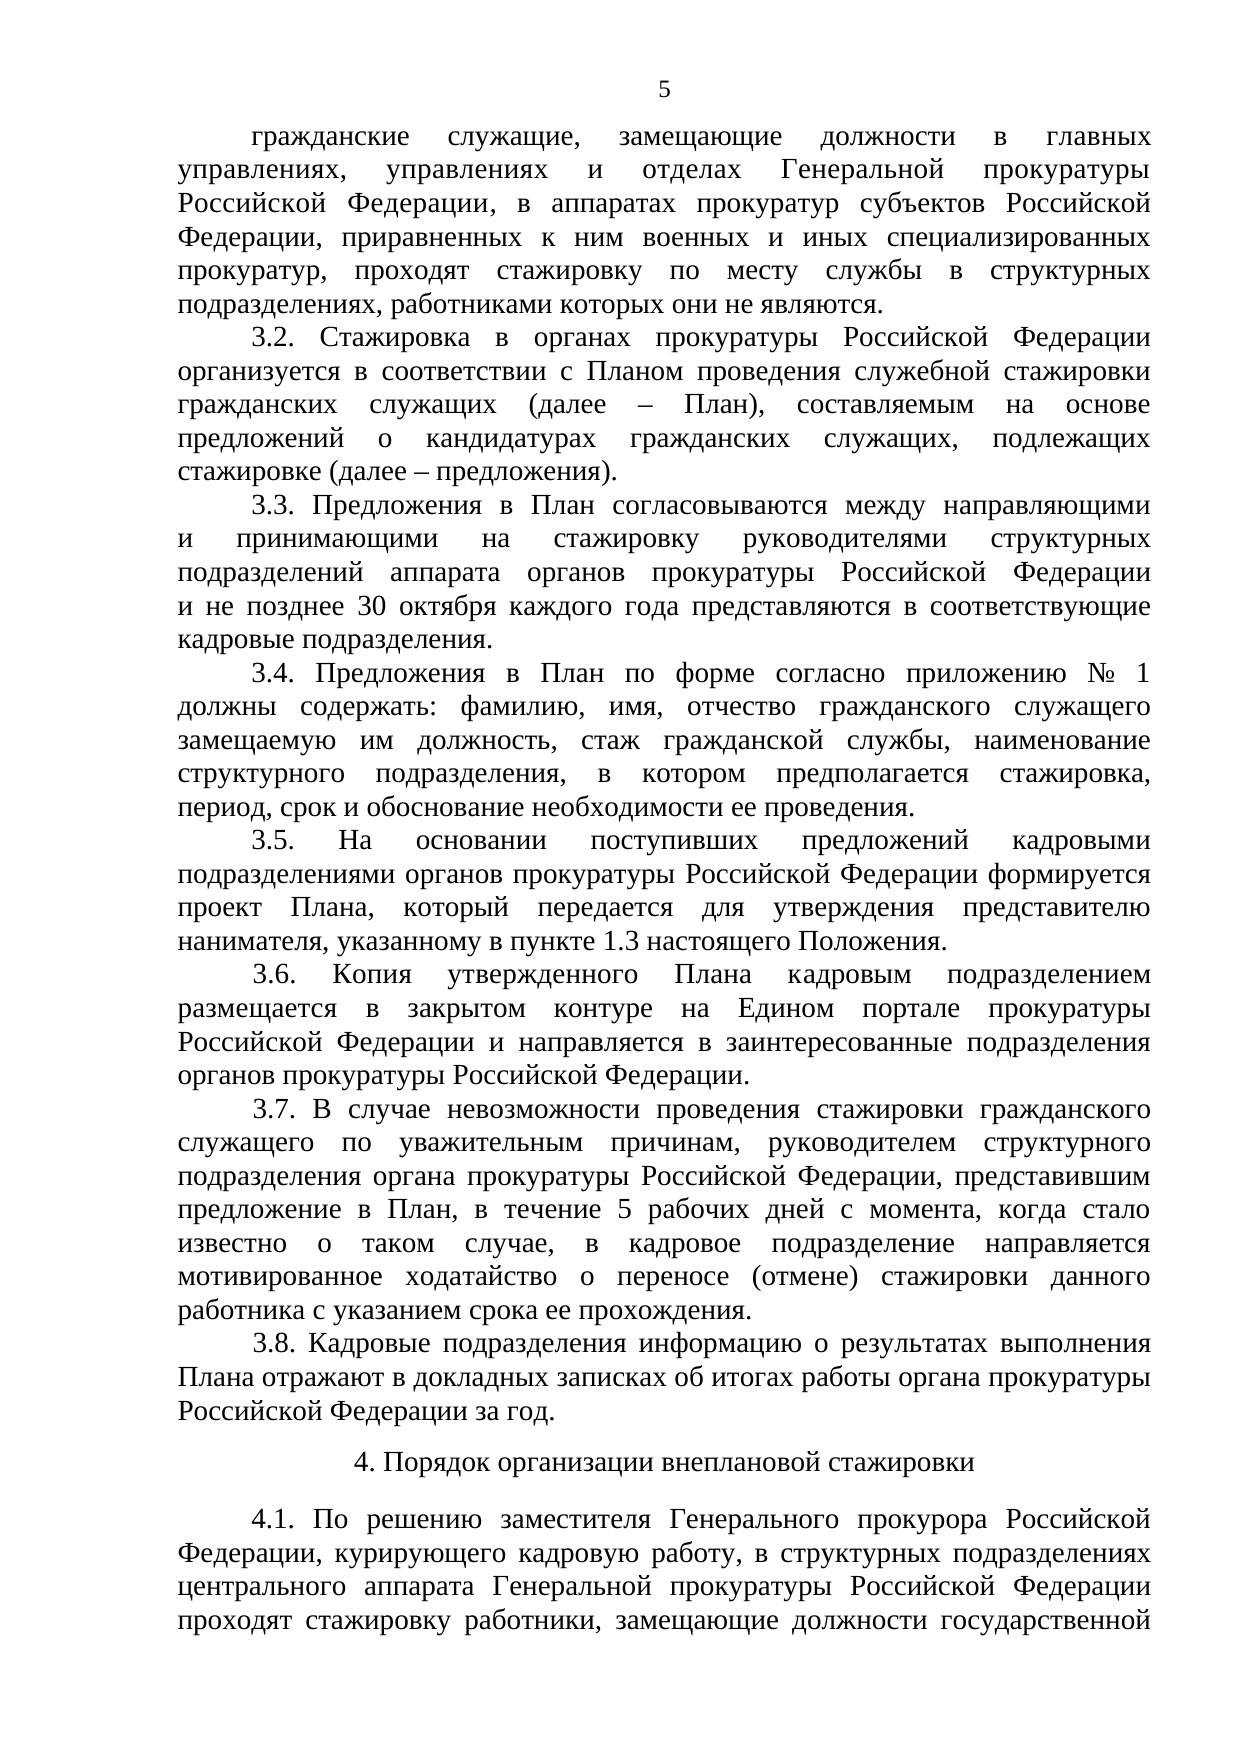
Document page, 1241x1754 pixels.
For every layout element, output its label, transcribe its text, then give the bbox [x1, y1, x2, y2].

text 3.3. Предложения в План согласовываются между направляющими и принимающими на стажировку руководителями структурных подразделений аппарата органов прокуратуры Российской Федерации и не позднее 30 октября каждого года представляются в соответствующие кадровые подразделения. [177, 487, 1152, 655]
text 3.7. В случае невозможности проведения стажировки гражданского служащего по уважительным причинам, руководителем структурного подразделения органа прокуратуры Российской Федерации, представившим предложение в План, в течение 5 рабочих дней с момента, когда стало известно о таком случае, в кадровое подразделение направляется мотивированное ходатайство о переносе (отмене) стажировки данного работника с указанием срока ее прохождения. [177, 1091, 1152, 1326]
text 3.4. Предложения в План по форме согласно приложению № 1 должны содержать: фамилию, имя, отчество гражданского служащего замещаемую им должность, стаж гражданской службы, наименование структурного подразделения, в котором предполагается стажировка, период, срок и обоснование необходимости ее проведения. [177, 655, 1152, 822]
text гражданские служащие, замещающие должности в главных управлениях, управлениях и отделах Генеральной прокуратуры Российской Федерации, в аппаратах прокуратур субъектов Российской Федерации, приравненных к ним военных и иных специализированных прокуратур, проходят стажировку по месту службы в структурных подразделениях, работниками которых они не являются. [177, 118, 1152, 319]
text 3.5. На основании поступивших предложений кадровыми подразделениями органов прокуратуры Российской Федерации формируется проект Плана, который передается для утверждения представителю нанимателя, указанному в пункте 1.3 настоящего Положения. [177, 822, 1152, 957]
text 3.6. Копия утвержденного Плана кадровым подразделением размещается в закрытом контуре на Едином портале прокуратуры Российской Федерации и направляется в заинтересованные подразделения органов прокуратуры Российской Федерации. [177, 957, 1152, 1091]
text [177, 1501, 1152, 1635]
text 3.8. Кадровые подразделения информацию о результатах выполнения Плана отражают в докладных записках об итогах работы органа прокуратуры Российской Федерации за год. [177, 1326, 1152, 1426]
text 4. Порядок организации внеплановой стажировки [177, 1451, 1152, 1476]
text 3.2. Стажировка в органах прокуратуры Российской Федерации организуется в соответствии с Планом проведения служебной стажировки гражданских служащих (далее – План), составляемым на основе предложений о кандидатурах гражданских служащих, подлежащих стажировке (далее – предложения). [177, 319, 1152, 487]
